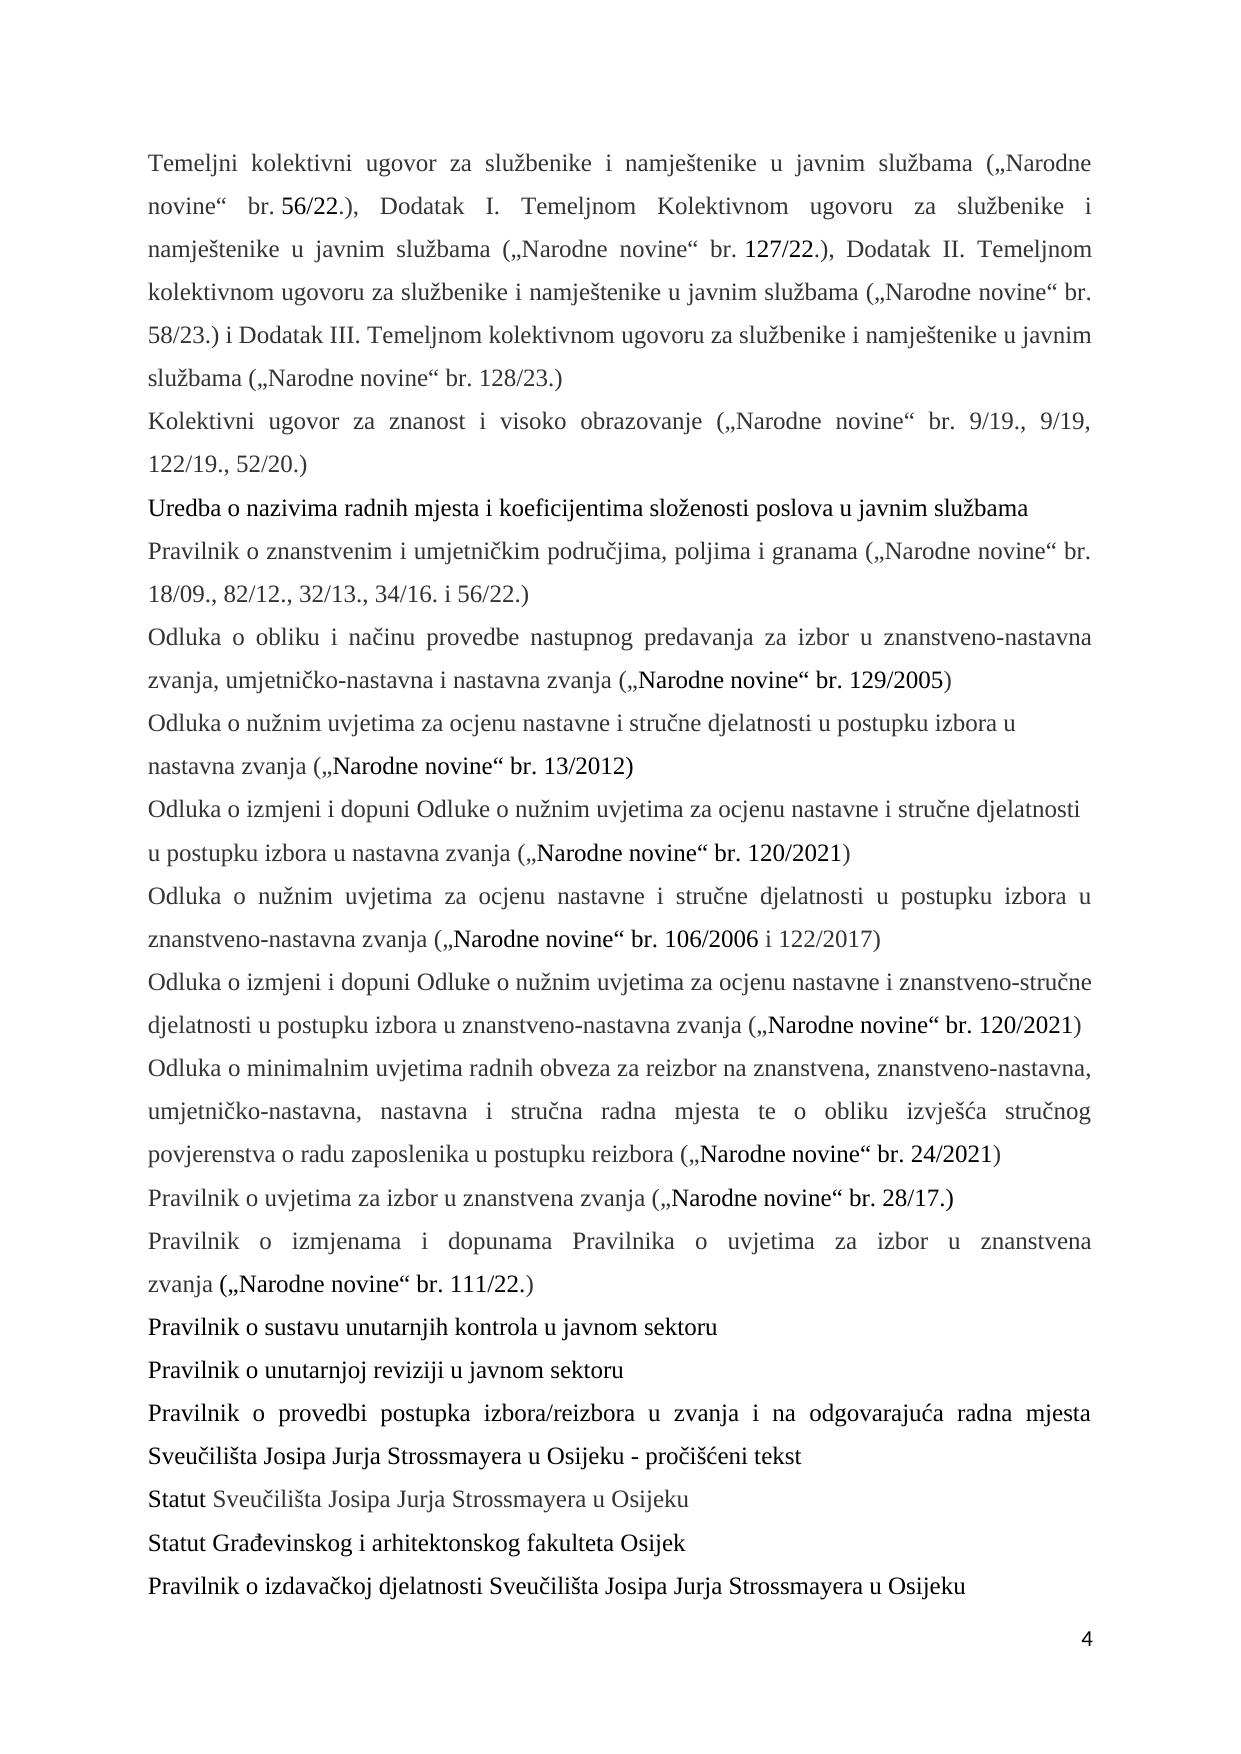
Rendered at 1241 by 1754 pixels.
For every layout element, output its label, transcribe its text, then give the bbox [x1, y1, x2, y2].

text Statut Sveučilišta Josipa Jurja Strossmayera u Osijeku [148, 1484, 1092, 1513]
text Pravilnik o izmjenama i dopunama Pravilnika o uvjetima za izbor u znanstvena zvanja („Narodne novine“ br. 111/22.) [148, 1226, 1092, 1298]
text Statut Građevinskog i arhitektonskog fakulteta Osijek [148, 1528, 1092, 1556]
text Pravilnik o izdavačkoj djelatnosti Sveučilišta Josipa Jurja Strossmayera u Osijeku [148, 1571, 1092, 1599]
text Pravilnik o sustavu unutarnjih kontrola u javnom sektoru [148, 1312, 1092, 1341]
text Uredba o nazivima radnih mjesta i koeficijentima složenosti poslova u javnim službama [148, 493, 1092, 521]
text Kolektivni ugovor za znanost i visoko obrazovanje („Narodne novine“ br. 9/19., 9/19, 122/19., 52/20.) [148, 406, 1092, 478]
text Pravilnik o provedbi postupka izbora/reizbora u zvanja i na odgovarajuća radna mjesta Sveučilišta Josipa Jurja Strossmayera u Osijeku - pročišćeni tekst [148, 1398, 1092, 1470]
text Pravilnik o unutarnjoj reviziji u javnom sektoru [148, 1355, 1092, 1384]
text Odluka o izmjeni i dopuni Odluke o nužnim uvjetima za ocjenu nastavne i znanstveno-stručne djelatnosti u postupku izbora u znanstveno-nastavna zvanja („Narodne novine“ br. 120/2021) [148, 967, 1092, 1039]
text Odluka o nužnim uvjetima za ocjenu nastavne i stručne djelatnosti u postupku izbora u znanstveno-nastavna zvanja („Narodne novine“ br. 106/2006 i 122/2017) [148, 881, 1092, 953]
text Temeljni kolektivni ugovor za službenike i namještenike u javnim službama („Narodne novine“ br. 56/22.), Dodatak I. Temeljnom Kolektivnom ugovoru za službenike i namještenike u javnim službama („Narodne novine“ br. 127/22.), Dodatak II. Temeljnom kolektivnom ugovoru za službenike i namještenike u javnim službama („Narodne novine“ br. 58/23.) i Dodatak III. Temeljnom kolektivnom ugovoru za službenike i namještenike u javnim službama („Narodne novine“ br. 128/23.) [148, 148, 1092, 392]
text Pravilnik o uvjetima za izbor u znanstvena zvanja („Narodne novine“ br. 28/17.) [148, 1183, 1092, 1211]
text Odluka o nužnim uvjetima za ocjenu nastavne i stručne djelatnosti u postupku izbora u nastavna zvanja („Narodne novine“ br. 13/2012) Odluka o izmjeni i dopuni Odluke o nužnim uvjetima za ocjenu nastavne i stručne djelatnosti u postupku izbora u nastavna zvanja („Narodne novine“ br. 120/2021) [148, 708, 1092, 866]
text Odluka o obliku i načinu provedbe nastupnog predavanja za izbor u znanstveno-nastavna zvanja, umjetničko-nastavna i nastavna zvanja („Narodne novine“ br. 129/2005) [148, 622, 1092, 694]
text Pravilnik o znanstvenim i umjetničkim područjima, poljima i granama („Narodne novine“ br. 18/09., 82/12., 32/13., 34/16. i 56/22.) [148, 536, 1092, 608]
text Odluka o minimalnim uvjetima radnih obveza za reizbor na znanstvena, znanstveno-nastavna, umjetničko-nastavna, nastavna i stručna radna mjesta te o obliku izvješća stručnog povjerenstva o radu zaposlenika u postupku reizbora („Narodne novine“ br. 24/2021) [148, 1053, 1092, 1168]
